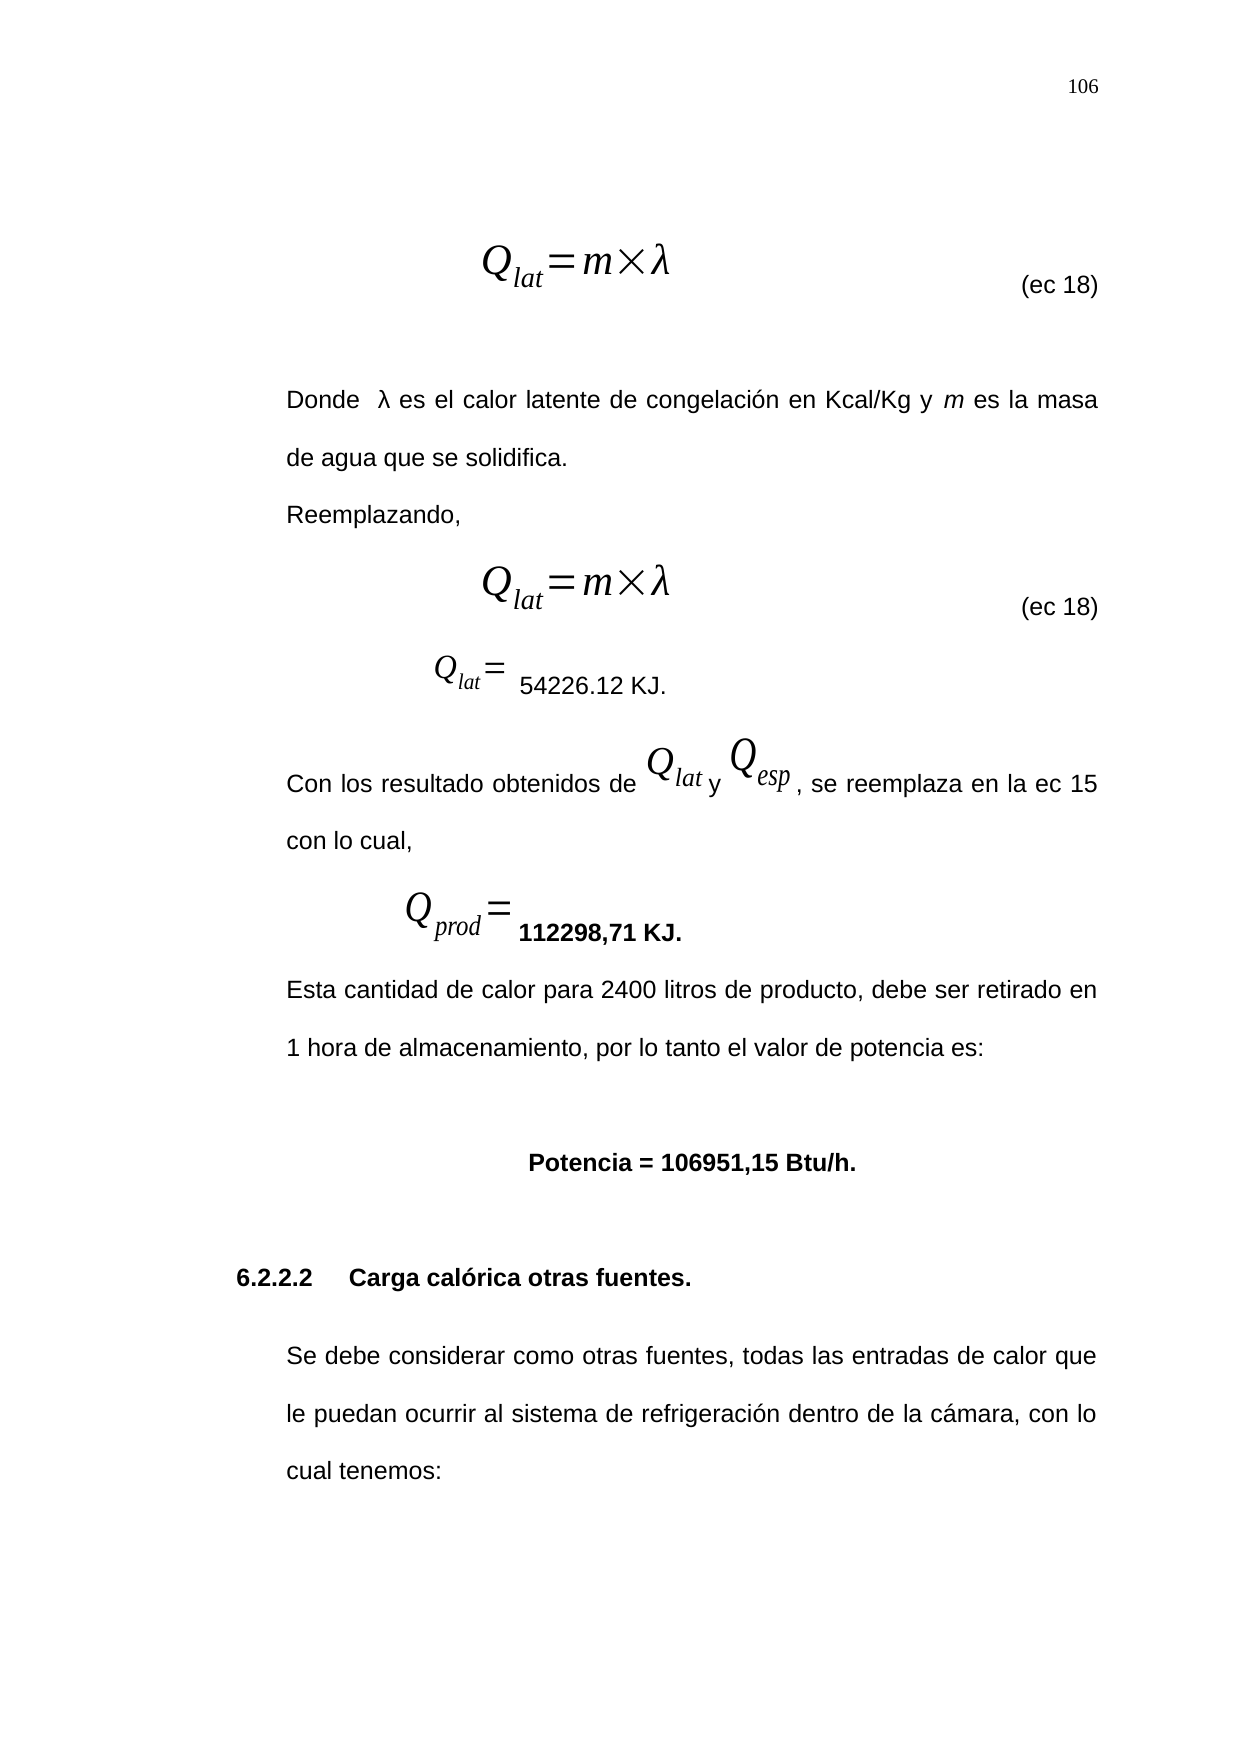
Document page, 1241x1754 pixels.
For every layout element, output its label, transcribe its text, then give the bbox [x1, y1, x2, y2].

text (ec 18) [286, 558, 1098, 621]
text Esta cantidad de calor para 2400 litros de producto, debe ser retirado en 1 hora de almacenamiento, por lo tanto el valor de potencia es: [286, 975, 1098, 1062]
text 54226.12 KJ. [410, 649, 1098, 700]
text Potencia = 106951,15 Btu/h. [286, 1148, 1098, 1177]
text Donde λ es el calor latente de congelación en Kcal/Kg y m es la masa de agua que se solidifica. [286, 385, 1098, 472]
list Carga calórica otras fuentes. [236, 1263, 1098, 1292]
text (ec 18) [286, 236, 1098, 299]
text Se debe considerar como otras fuentes, todas las entradas de calor que le puedan ocurrir al sistema de refrigeración dentro de la cámara, con lo cual tenemos: [286, 1341, 1098, 1485]
text 112298,71 KJ. [360, 884, 1098, 947]
text Con los resultado obtenidos de y , se reemplaza en la ec 15 con lo cual, [286, 728, 1098, 855]
text Reemplazando, [286, 500, 1098, 529]
